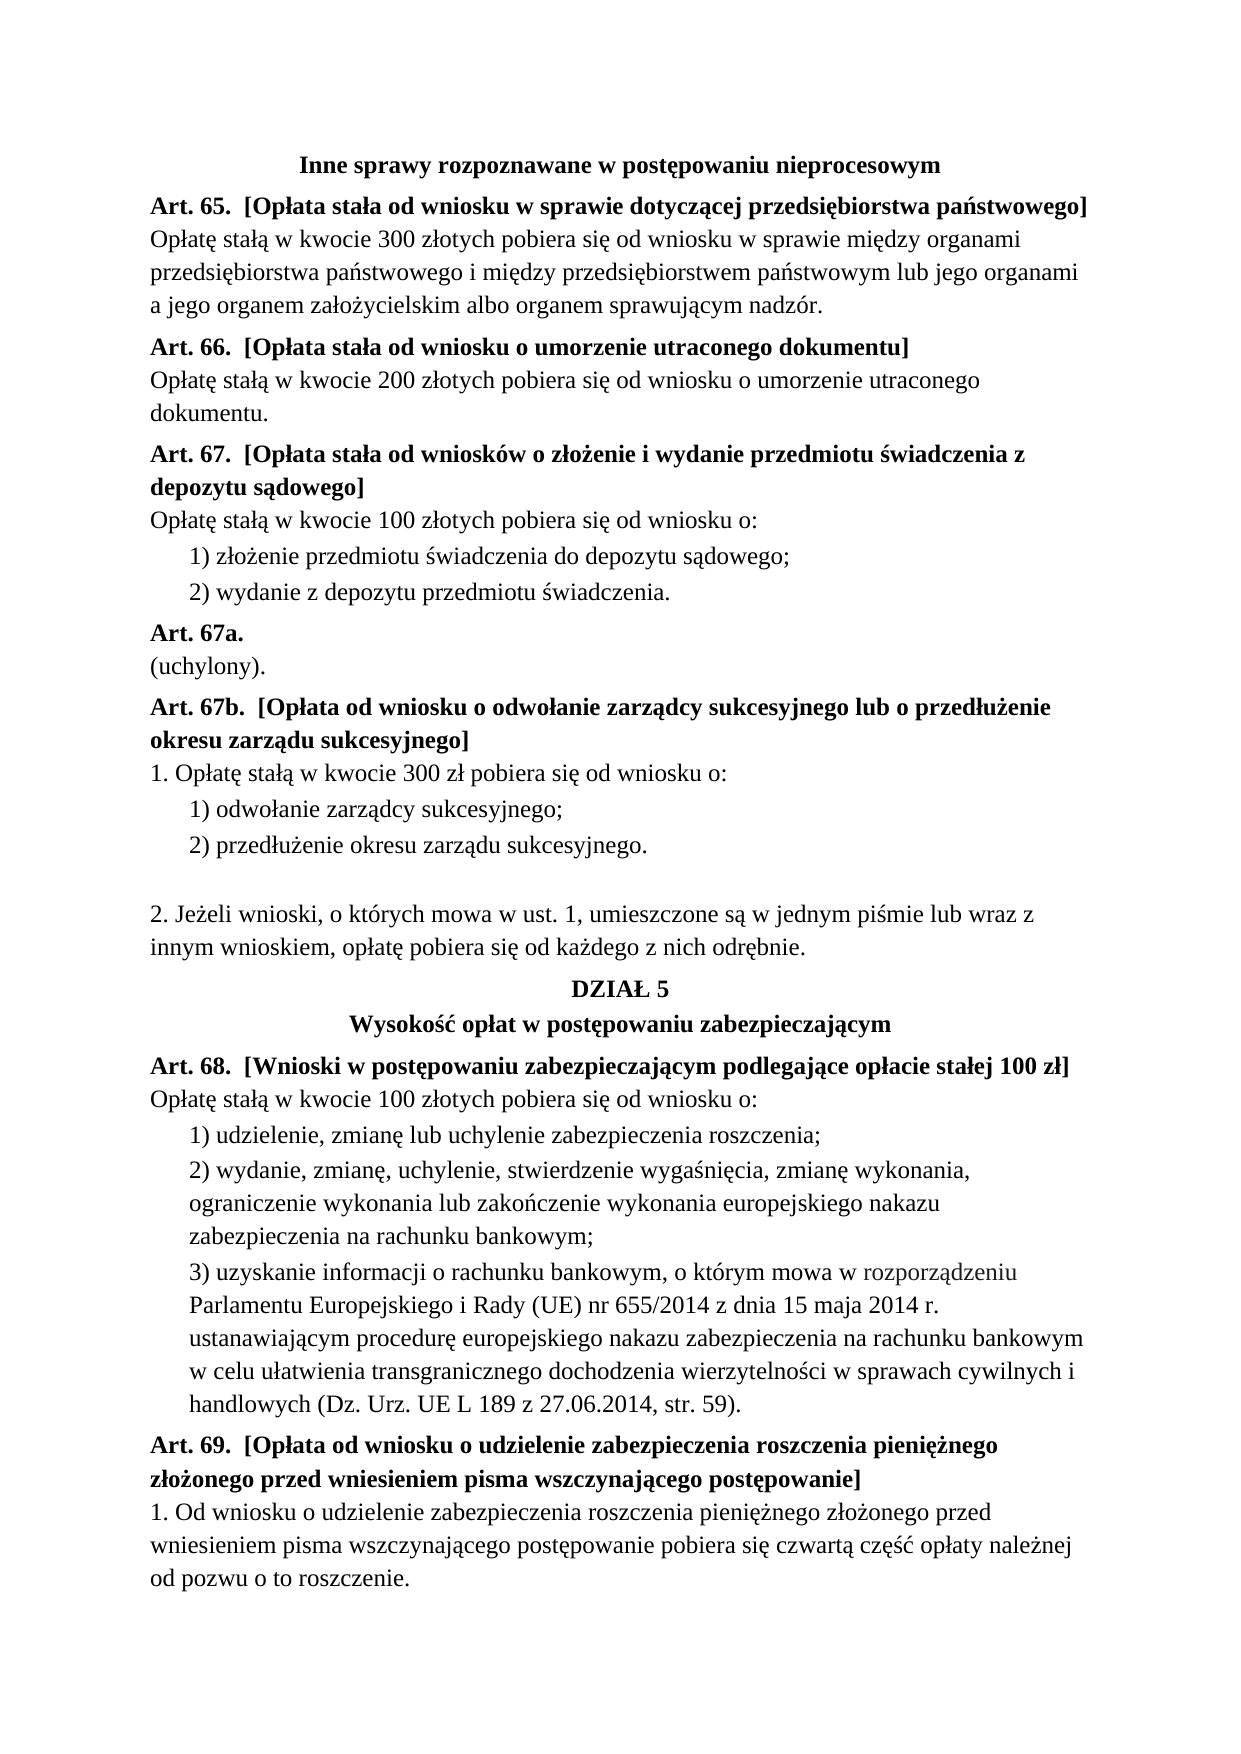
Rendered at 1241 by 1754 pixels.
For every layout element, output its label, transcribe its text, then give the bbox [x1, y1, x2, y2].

text Art. 67. [Opłata stała od wniosków o złożenie i wydanie przedmiotu świadczenia z depozytu sądowego] [150, 439, 1090, 501]
text Art. 65. [Opłata stała od wniosku w sprawie dotyczącej przedsiębiorstwa państwowego] [150, 191, 1090, 220]
text 2) wydanie z depozytu przedmiotu świadczenia. [189, 577, 1090, 605]
text Inne sprawy rozpoznawane w postępowaniu nieprocesowym [150, 150, 1090, 179]
text Art. 68. [Wnioski w postępowaniu zabezpieczającym podlegające opłacie stałej 100 zł] [150, 1051, 1090, 1080]
text Opłatę stałą w kwocie 200 złotych pobiera się od wniosku o umorzenie utraconego dokumentu. [150, 365, 1090, 427]
text (uchylony). [150, 651, 1090, 680]
text 3) uzyskanie informacji o rachunku bankowym, o którym mowa w rozporządzeniu Parlamentu Europejskiego i Rady (UE) nr 655/2014 z dnia 15 maja 2014 r. ustanawiającym procedurę europejskiego nakazu zabezpieczenia na rachunku bankowym w celu ułatwienia transgranicznego dochodzenia wierzytelności w sprawach cywilnych i handlowych (Dz. Urz. UE L 189 z 27.06.2014, str. 59). [189, 1257, 1090, 1418]
text 1) udzielenie, zmianę lub uchylenie zabezpieczenia roszczenia; [189, 1120, 1090, 1148]
text Opłatę stałą w kwocie 300 złotych pobiera się od wniosku w sprawie między organami przedsiębiorstwa państwowego i między przedsiębiorstwem państwowym lub jego organami a jego organem założycielskim albo organem sprawującym nadzór. [150, 224, 1090, 319]
text 1) złożenie przedmiotu świadczenia do depozytu sądowego; [189, 541, 1090, 570]
text Wysokość opłat w postępowaniu zabezpieczającym [150, 1009, 1090, 1038]
text 2) przedłużenie okresu zarządu sukcesyjnego. [189, 830, 1090, 859]
text Opłatę stałą w kwocie 100 złotych pobiera się od wniosku o: [150, 505, 1090, 534]
text 1) odwołanie zarządcy sukcesyjnego; [189, 794, 1090, 823]
text Art. 67a. [150, 618, 1090, 647]
text DZIAŁ 5 [150, 974, 1090, 1003]
text Art. 69. [Opłata od wniosku o udzielenie zabezpieczenia roszczenia pieniężnego złożonego przed wniesieniem pisma wszczynającego postępowanie] [150, 1431, 1090, 1492]
text 1. Opłatę stałą w kwocie 300 zł pobiera się od wniosku o: [150, 758, 1090, 787]
text 2. Jeżeli wnioski, o których mowa w ust. 1, umieszczone są w jednym piśmie lub wraz z innym wnioskiem, opłatę pobiera się od każdego z nich odrębnie. [150, 899, 1090, 960]
text 2) wydanie, zmianę, uchylenie, stwierdzenie wygaśnięcia, zmianę wykonania, ograniczenie wykonania lub zakończenie wykonania europejskiego nakazu zabezpieczenia na rachunku bankowym; [189, 1155, 1090, 1250]
text Art. 66. [Opłata stała od wniosku o umorzenie utraconego dokumentu] [150, 332, 1090, 361]
text Opłatę stałą w kwocie 100 złotych pobiera się od wniosku o: [150, 1084, 1090, 1113]
text 1. Od wniosku o udzielenie zabezpieczenia roszczenia pieniężnego złożonego przed wniesieniem pisma wszczynającego postępowanie pobiera się czwartą część opłaty należnej od pozwu o to roszczenie. [150, 1497, 1090, 1591]
text Art. 67b. [Opłata od wniosku o odwołanie zarządcy sukcesyjnego lub o przedłużenie okresu zarządu sukcesyjnego] [150, 692, 1090, 754]
